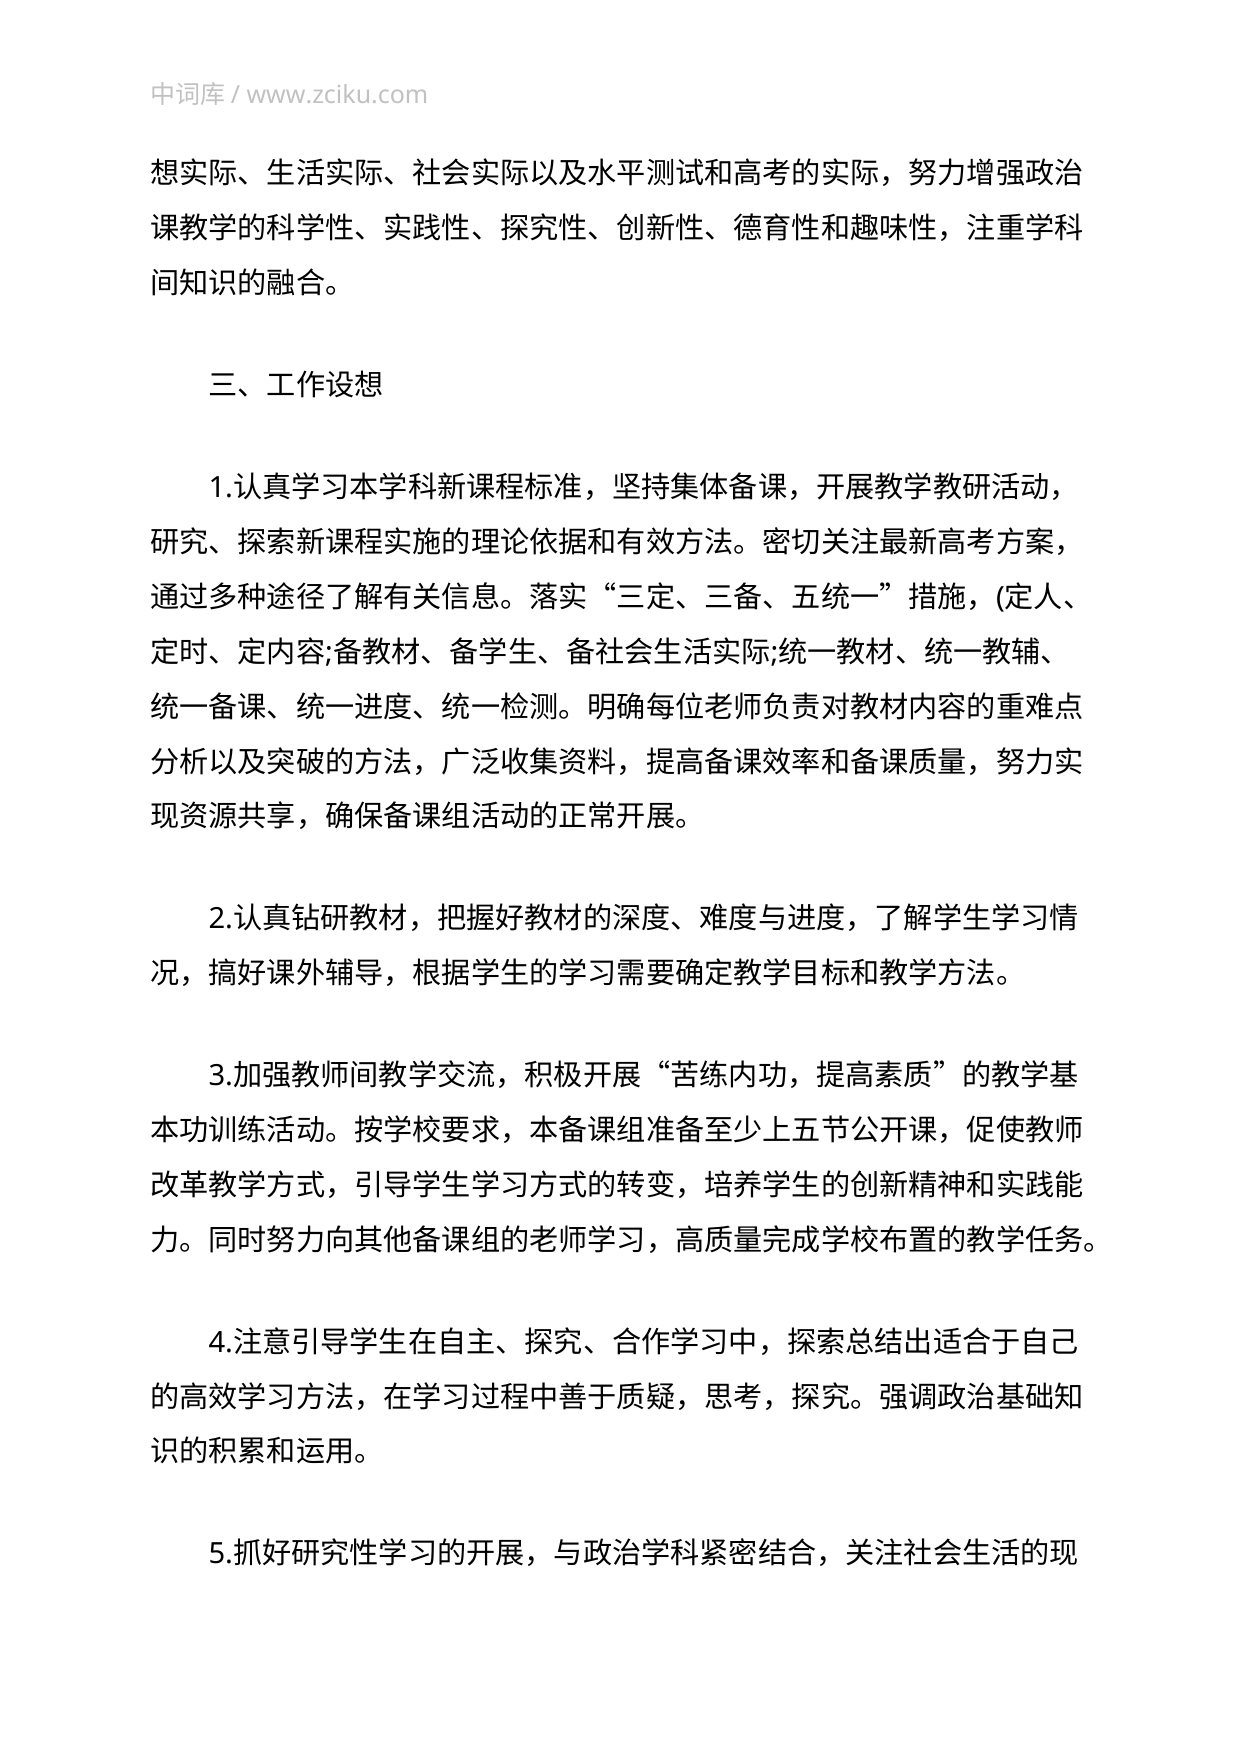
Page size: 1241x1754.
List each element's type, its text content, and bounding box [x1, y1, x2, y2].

text 4.注意引导学生在自主、探究、合作学习中，探索总结出适合于自己的高效学习方法，在学习过程中善于质疑，思考，探究。强调政治基础知识的积累和运用。 [150, 1318, 1090, 1470]
text 3.加强教师间教学交流，积极开展“苦练内功，提高素质”的教学基本功训练活动。按学校要求，本备课组准备至少上五节公开课，促使教师改革教学方式，引导学生学习方式的转变，培养学生的创新精神和实践能力。同时努力向其他备课组的老师学习，高质量完成学校布置的教学任务。 [150, 1052, 1090, 1259]
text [150, 150, 1090, 302]
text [150, 1530, 1090, 1572]
text 三、工作设想 [150, 362, 1090, 404]
text 2.认真钻研教材，把握好教材的深度、难度与进度，了解学生学习情况，搞好课外辅导，根据学生的学习需要确定教学目标和教学方法。 [150, 895, 1090, 992]
text 1.认真学习本学科新课程标准，坚持集体备课，开展教学教研活动，研究、探索新课程实施的理论依据和有效方法。密切关注最新高考方案，通过多种途径了解有关信息。落实“三定、三备、五统一”措施，(定人、定时、定内容;备教材、备学生、备社会生活实际;统一教材、统一教辅、统一备课、统一进度、统一检测。明确每位老师负责对教材内容的重难点分析以及突破的方法，广泛收集资料，提高备课效率和备课质量，努力实现资源共享，确保备课组活动的正常开展。 [150, 463, 1090, 835]
